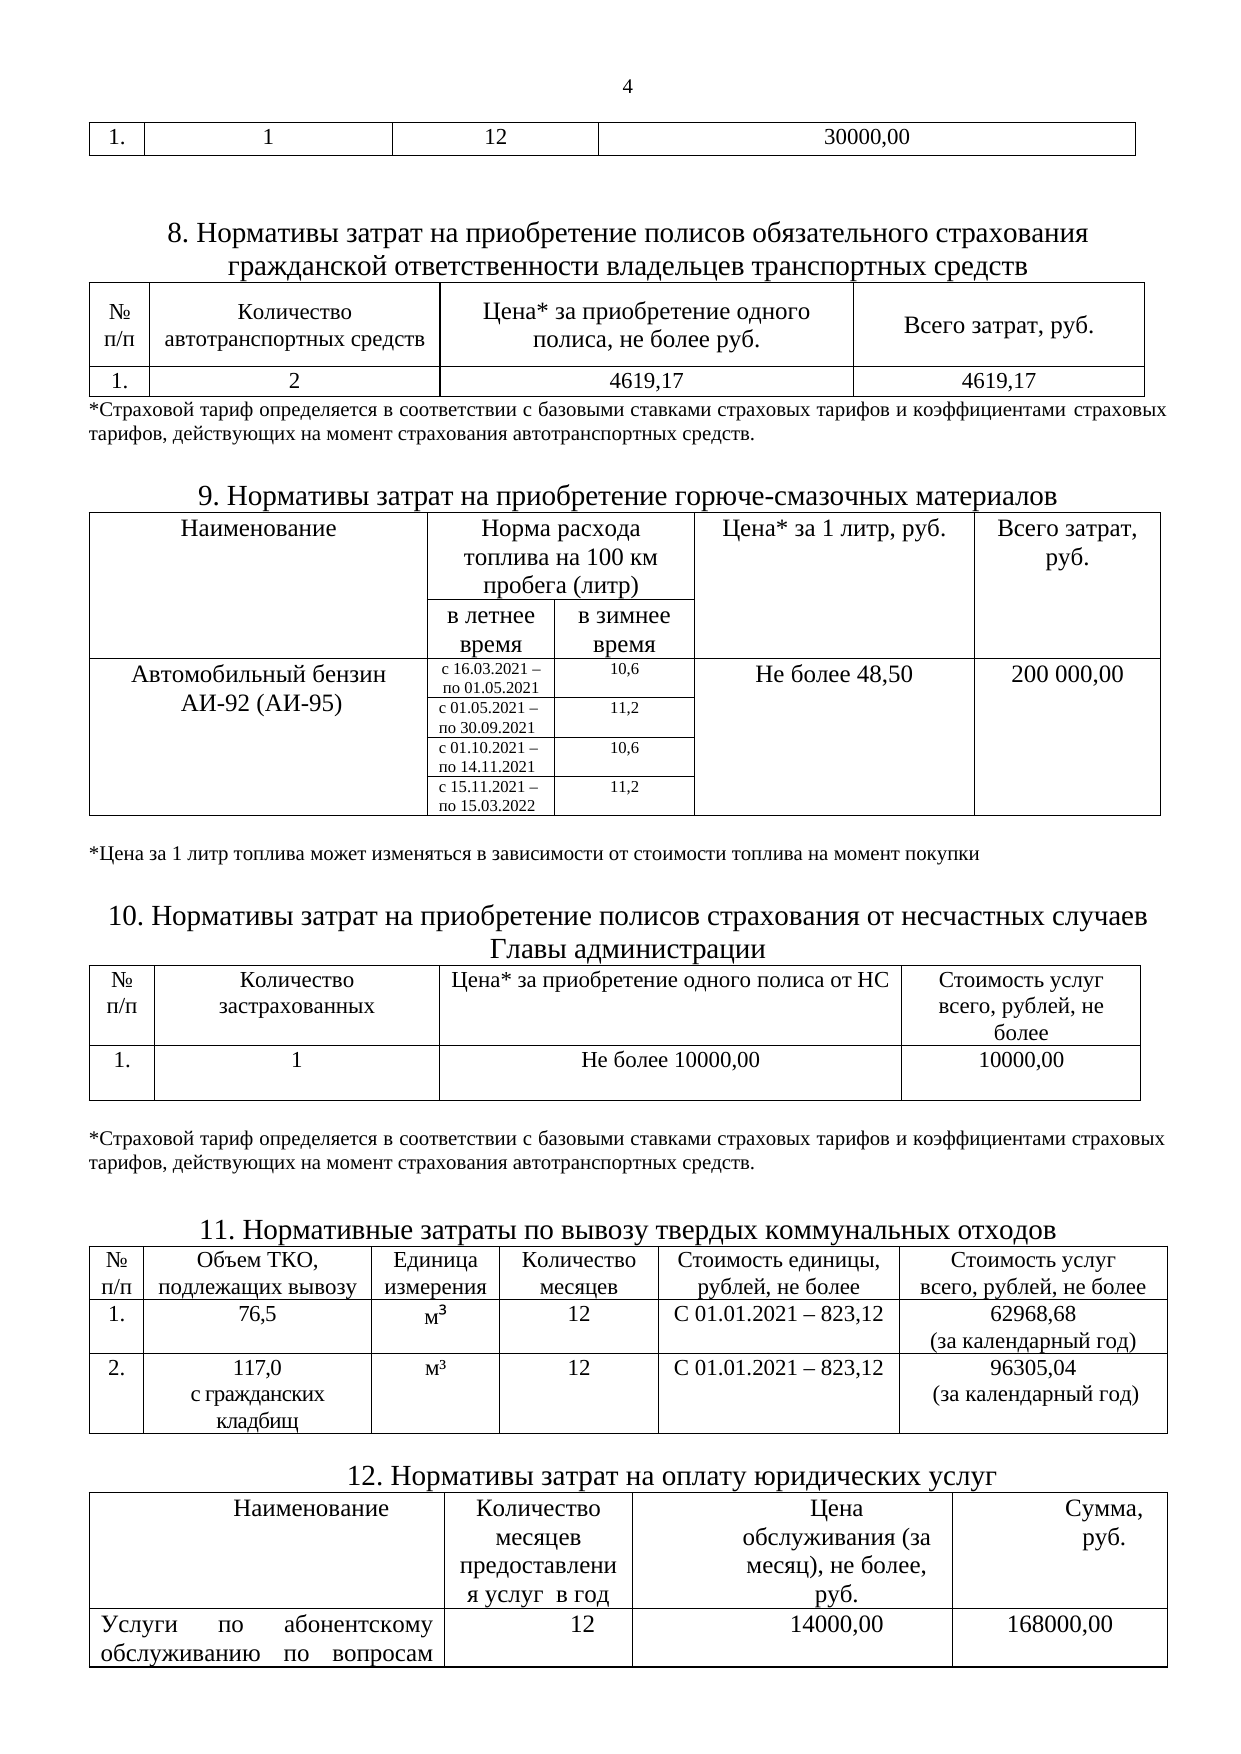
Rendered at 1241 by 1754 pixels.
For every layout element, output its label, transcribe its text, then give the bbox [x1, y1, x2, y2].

text *Цена за 1 литр топлива может изменяться в зависимости от стоимости топлива на момент покупки [89, 841, 1167, 864]
text 12. Нормативы затрат на оплату юридических услуг [177, 1458, 1167, 1492]
table_header Всего затрат, руб. [975, 513, 1160, 658]
table_header Цена* за приобретение одного полиса, не более руб. [441, 283, 853, 366]
table_cell м³ [372, 1354, 499, 1433]
table_header Цена* за приобретение одного полиса от НС [440, 966, 901, 1045]
table_cell 11,2 [555, 698, 694, 737]
table_header № п/п [90, 966, 154, 1045]
table_header Сумма, руб. [953, 1493, 1167, 1608]
table_header Стоимость единицы, рублей, не более [659, 1247, 899, 1299]
table_cell 1. [90, 1046, 154, 1100]
table_cell 14000,00 [633, 1609, 952, 1666]
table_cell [90, 1609, 444, 1666]
table_cell 1. [90, 123, 144, 154]
table_cell 2 [150, 367, 439, 396]
text *Страховой тариф определяется в соответствии с базовыми ставками страховых тарифов и коэффициентами страховых тарифов, действующих на момент страхования автотранспортных средств. [89, 397, 1167, 445]
table_cell Не более 48,50 [695, 659, 974, 815]
text 9. Нормативы затрат на приобретение горюче-смазочных материалов [89, 478, 1167, 512]
table_cell 11,2 [555, 777, 694, 815]
table_cell с 01.05.2021 – по 30.09.2021 [428, 698, 554, 737]
table_header Наименование [90, 1493, 444, 1608]
table_header № п/п [90, 283, 149, 366]
table_cell Автомобильный бензин АИ-92 (АИ-95) [90, 659, 427, 815]
table_cell 1. [90, 1300, 143, 1353]
table_cell 10000,00 [902, 1046, 1140, 1100]
table_cell 200 000,00 [975, 659, 1160, 815]
table_cell 30000,00 [599, 123, 1135, 154]
text *Страховой тариф определяется в соответствии с базовыми ставками страховых тарифов и коэффициентами страховых тарифов, действующих на момент страхования автотранспортных средств. [89, 1126, 1167, 1174]
table_cell 168000,00 [953, 1609, 1167, 1666]
table_header Количество месяцев [500, 1247, 658, 1299]
table_header Количество месяцев предоставления услуг в год [445, 1493, 632, 1608]
table_cell с 15.11.2021 – по 15.03.2022 [428, 777, 554, 815]
table_cell 96305,04 (за календарный год) [900, 1354, 1167, 1433]
table_cell с 01.10.2021 – по 14.11.2021 [428, 738, 554, 776]
table_header Объем ТКО, подлежащих вывозу [144, 1247, 371, 1299]
table_header Цена* за 1 литр, руб. [695, 513, 974, 658]
table_cell в зимнее время [555, 600, 694, 658]
table_cell с 16.03.2021 – по 01.05.2021 [428, 659, 554, 697]
table_cell 1 [145, 123, 392, 154]
table_cell 1 [155, 1046, 439, 1100]
table_cell 117,0 с гражданских кладбищ [144, 1354, 371, 1433]
text 11. Нормативные затраты по вывозу твердых коммунальных отходов [89, 1212, 1167, 1246]
table_cell в летнее время [428, 600, 554, 658]
table_header Единица измерения [372, 1247, 499, 1299]
table_cell 10,6 [555, 738, 694, 776]
table_cell 12 [445, 1609, 632, 1666]
text 10. Нормативы затрат на приобретение полисов страхования от несчастных случаев Главы администрации [89, 898, 1167, 965]
table_cell 76,5 [144, 1300, 371, 1353]
table_cell С 01.01.2021 – 823,12 [659, 1354, 899, 1433]
text 8. Нормативы затрат на приобретение полисов обязательного страхования гражданской ответственности владельцев транспортных средств [89, 215, 1167, 282]
table_cell 2. [90, 1354, 143, 1433]
table_cell м³ [372, 1300, 499, 1353]
table_header Наименование [90, 513, 427, 658]
table_cell 12 [500, 1354, 658, 1433]
table_cell 62968,68 (за календарный год) [900, 1300, 1167, 1353]
table_header Всего затрат, руб. [854, 283, 1144, 366]
table_cell С 01.01.2021 – 823,12 [659, 1300, 899, 1353]
table_header № п/п [90, 1247, 143, 1299]
table_cell 12 [500, 1300, 658, 1353]
table_header Цена обслуживания (за месяц), не более, руб. [633, 1493, 952, 1608]
table_cell 10,6 [555, 659, 694, 697]
table_cell 4619,17 [441, 367, 853, 396]
table_header Норма расхода топлива на 100 км пробега (литр) [428, 513, 694, 599]
table_cell 12 [393, 123, 598, 154]
table_header Количество автотранспортных средств [150, 283, 439, 366]
table_cell 4619,17 [854, 367, 1144, 396]
table_cell Не более 10000,00 [440, 1046, 901, 1100]
table_header Стоимость услуг всего, рублей, не более [902, 966, 1140, 1045]
table_header Количество застрахованных [155, 966, 439, 1045]
table_header Стоимость услуг всего, рублей, не более [900, 1247, 1167, 1299]
table_cell 1. [90, 367, 149, 396]
